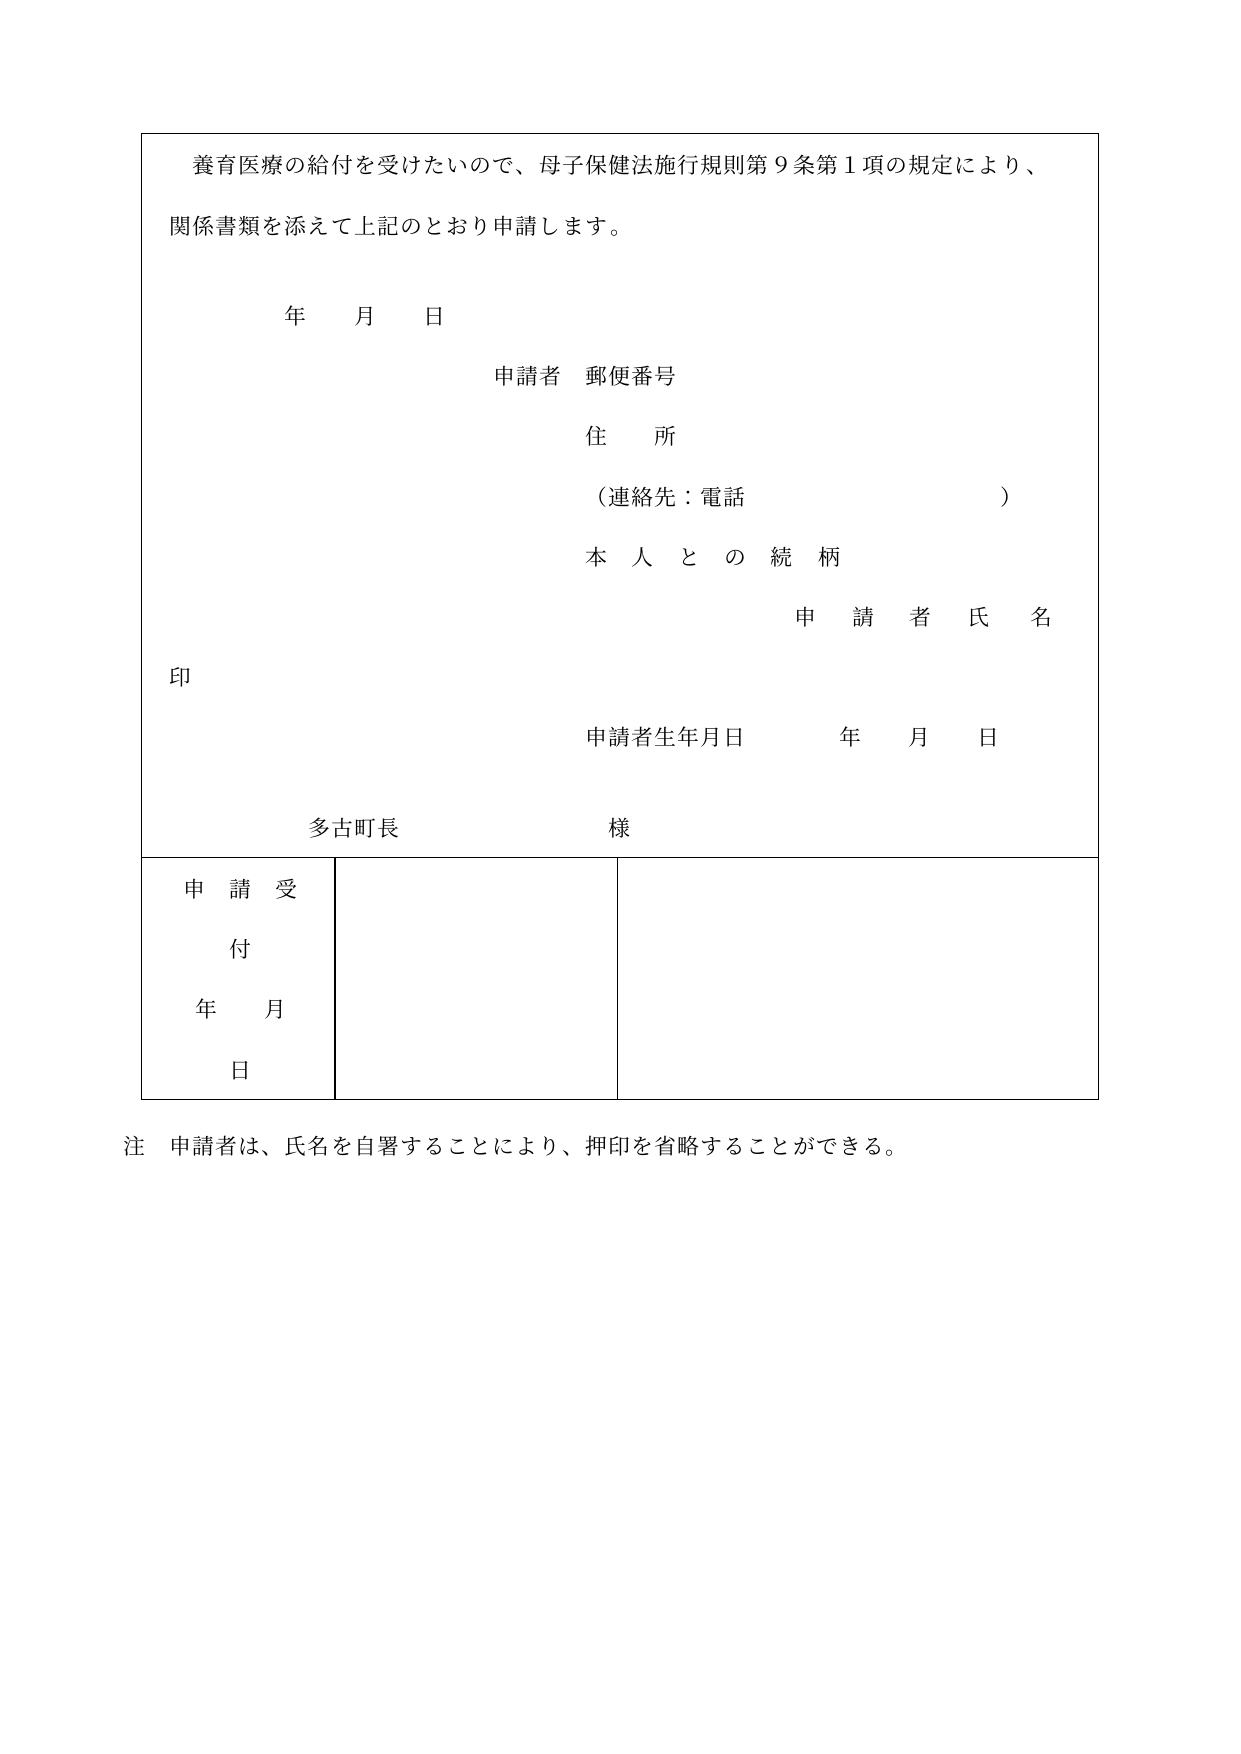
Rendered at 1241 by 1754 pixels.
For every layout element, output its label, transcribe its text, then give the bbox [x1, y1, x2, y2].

text 注 申請者は、氏名を自署することにより、押印を省略することができる。 [123, 1115, 1117, 1175]
table_cell 申 請 受 付 年 月 日 [142, 858, 334, 1099]
table_cell [336, 858, 617, 1099]
table_cell 養育医療の給付を受けたいので、母子保健法施行規則第９条第１項の規定により、 関係書類を添えて上記のとおり申請します。 年 月 日 申請者 郵便番号 住 所 （連絡先：電話 ） 本人との続柄 申請者氏名 印 申請者生年月日 年 月 日 多古町長 様 [142, 134, 1098, 857]
table_cell [618, 858, 1098, 1099]
